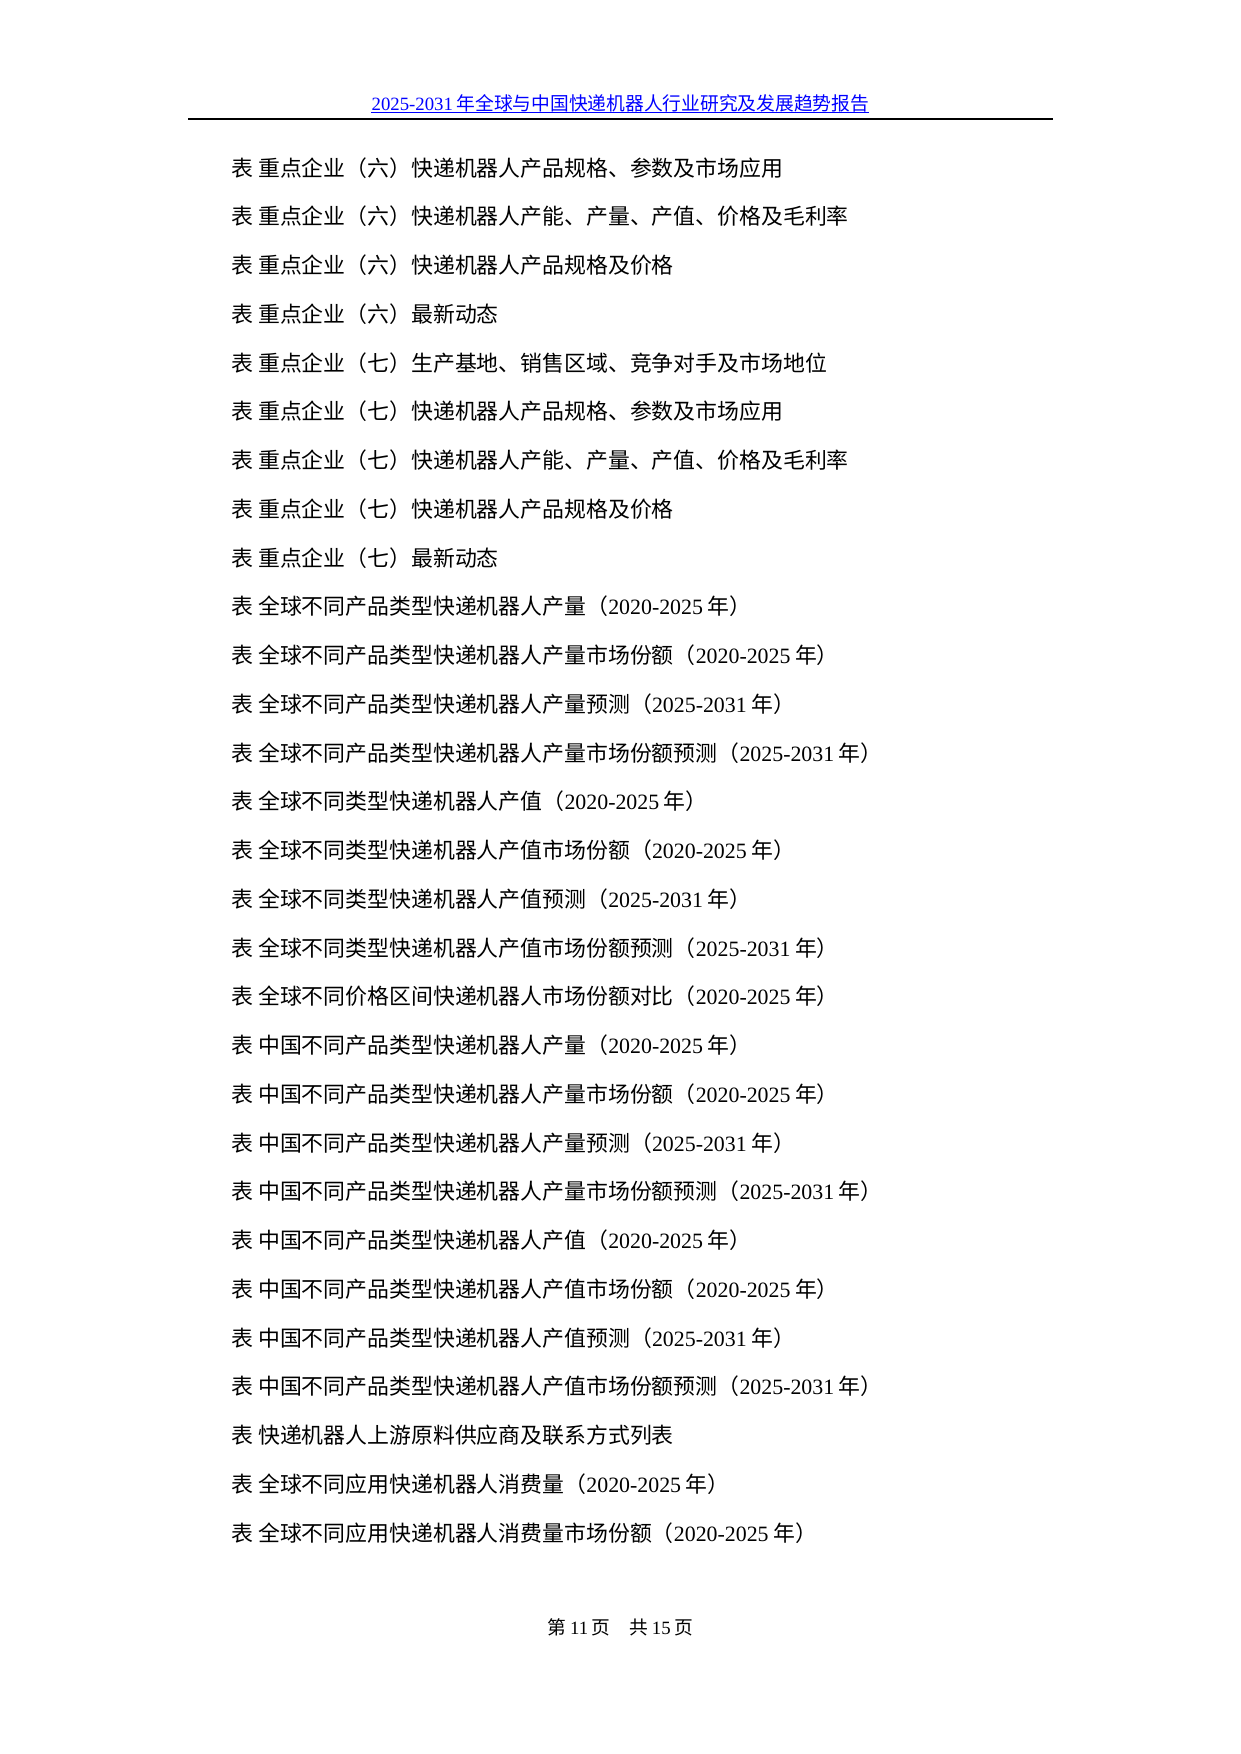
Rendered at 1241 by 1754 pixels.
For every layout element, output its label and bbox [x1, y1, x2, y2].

text [187, 150, 1053, 1548]
